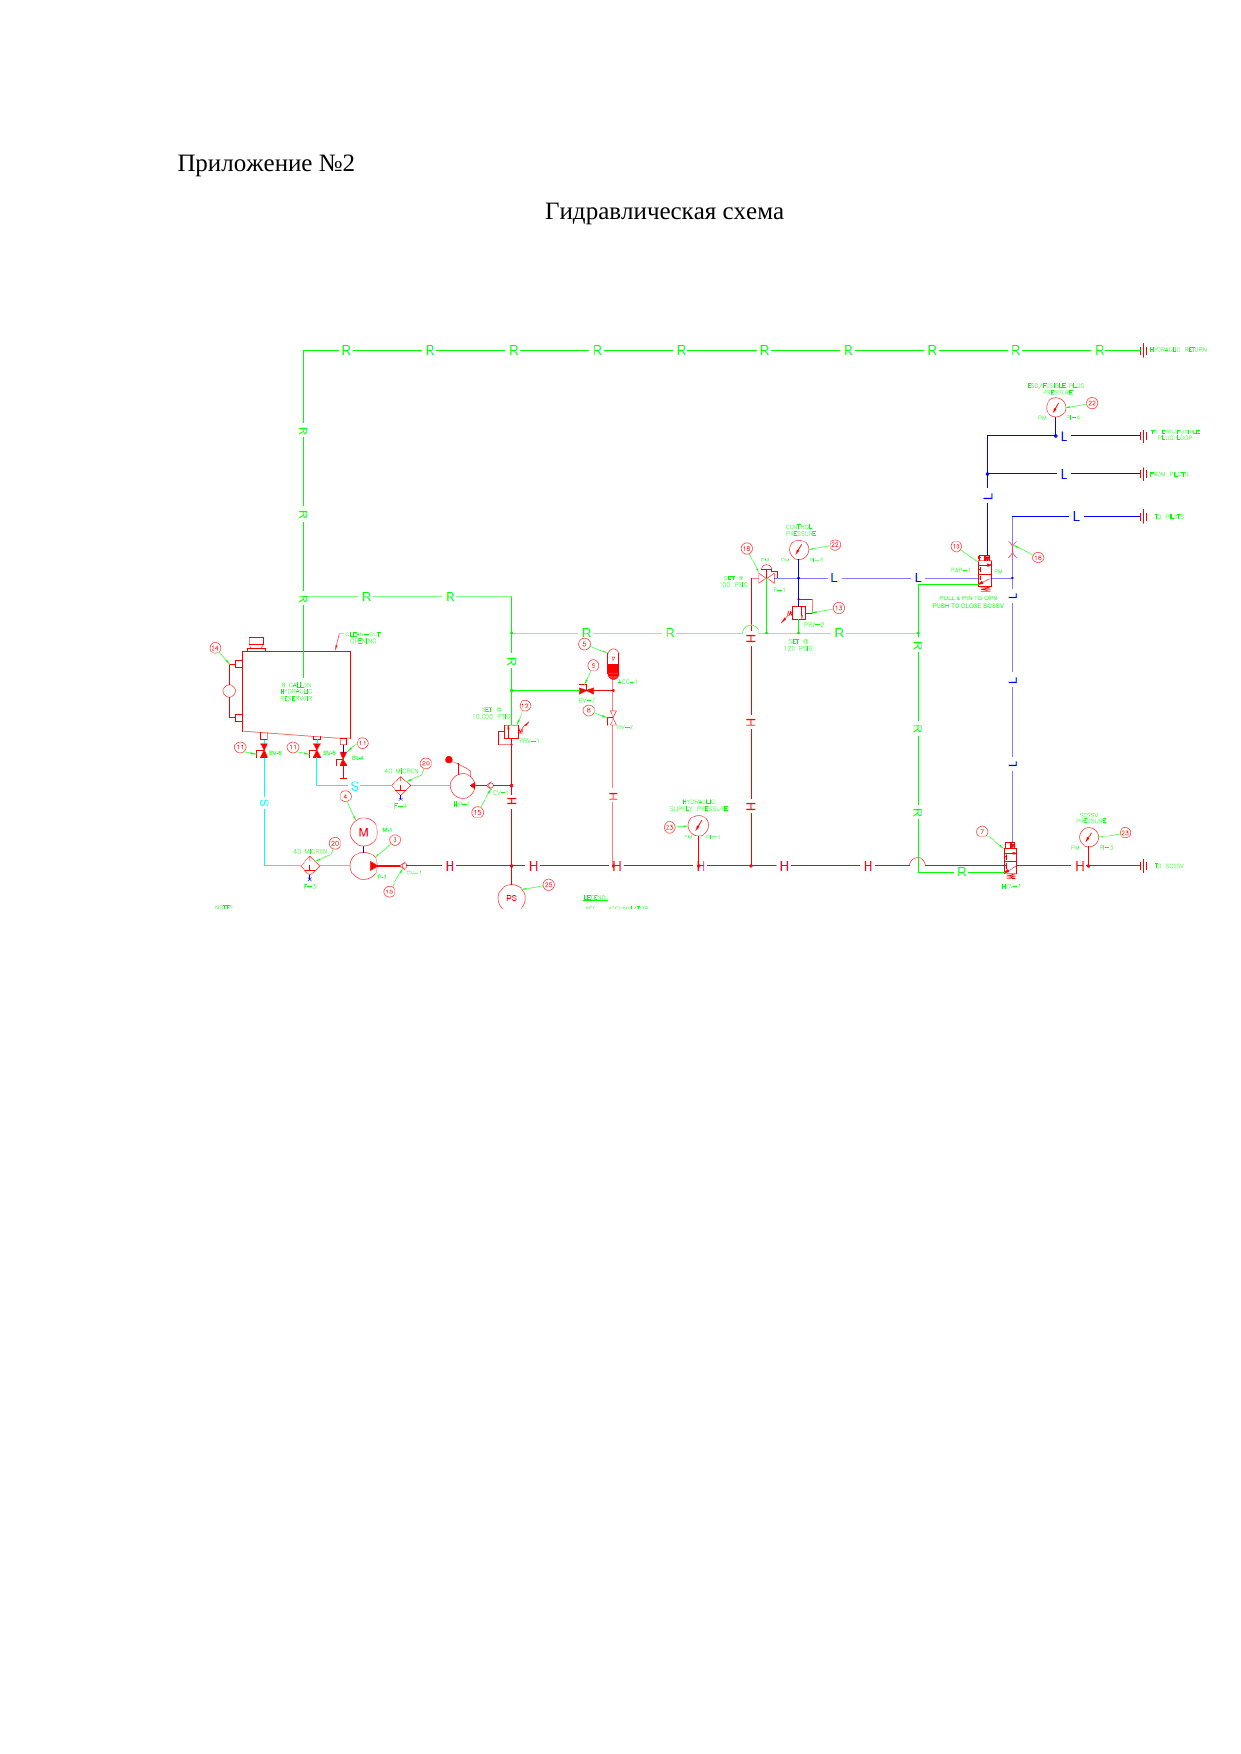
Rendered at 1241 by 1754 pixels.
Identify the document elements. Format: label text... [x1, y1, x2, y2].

text Гидравлическая схема [177, 196, 1152, 225]
text Приложение №2 [177, 118, 1152, 177]
